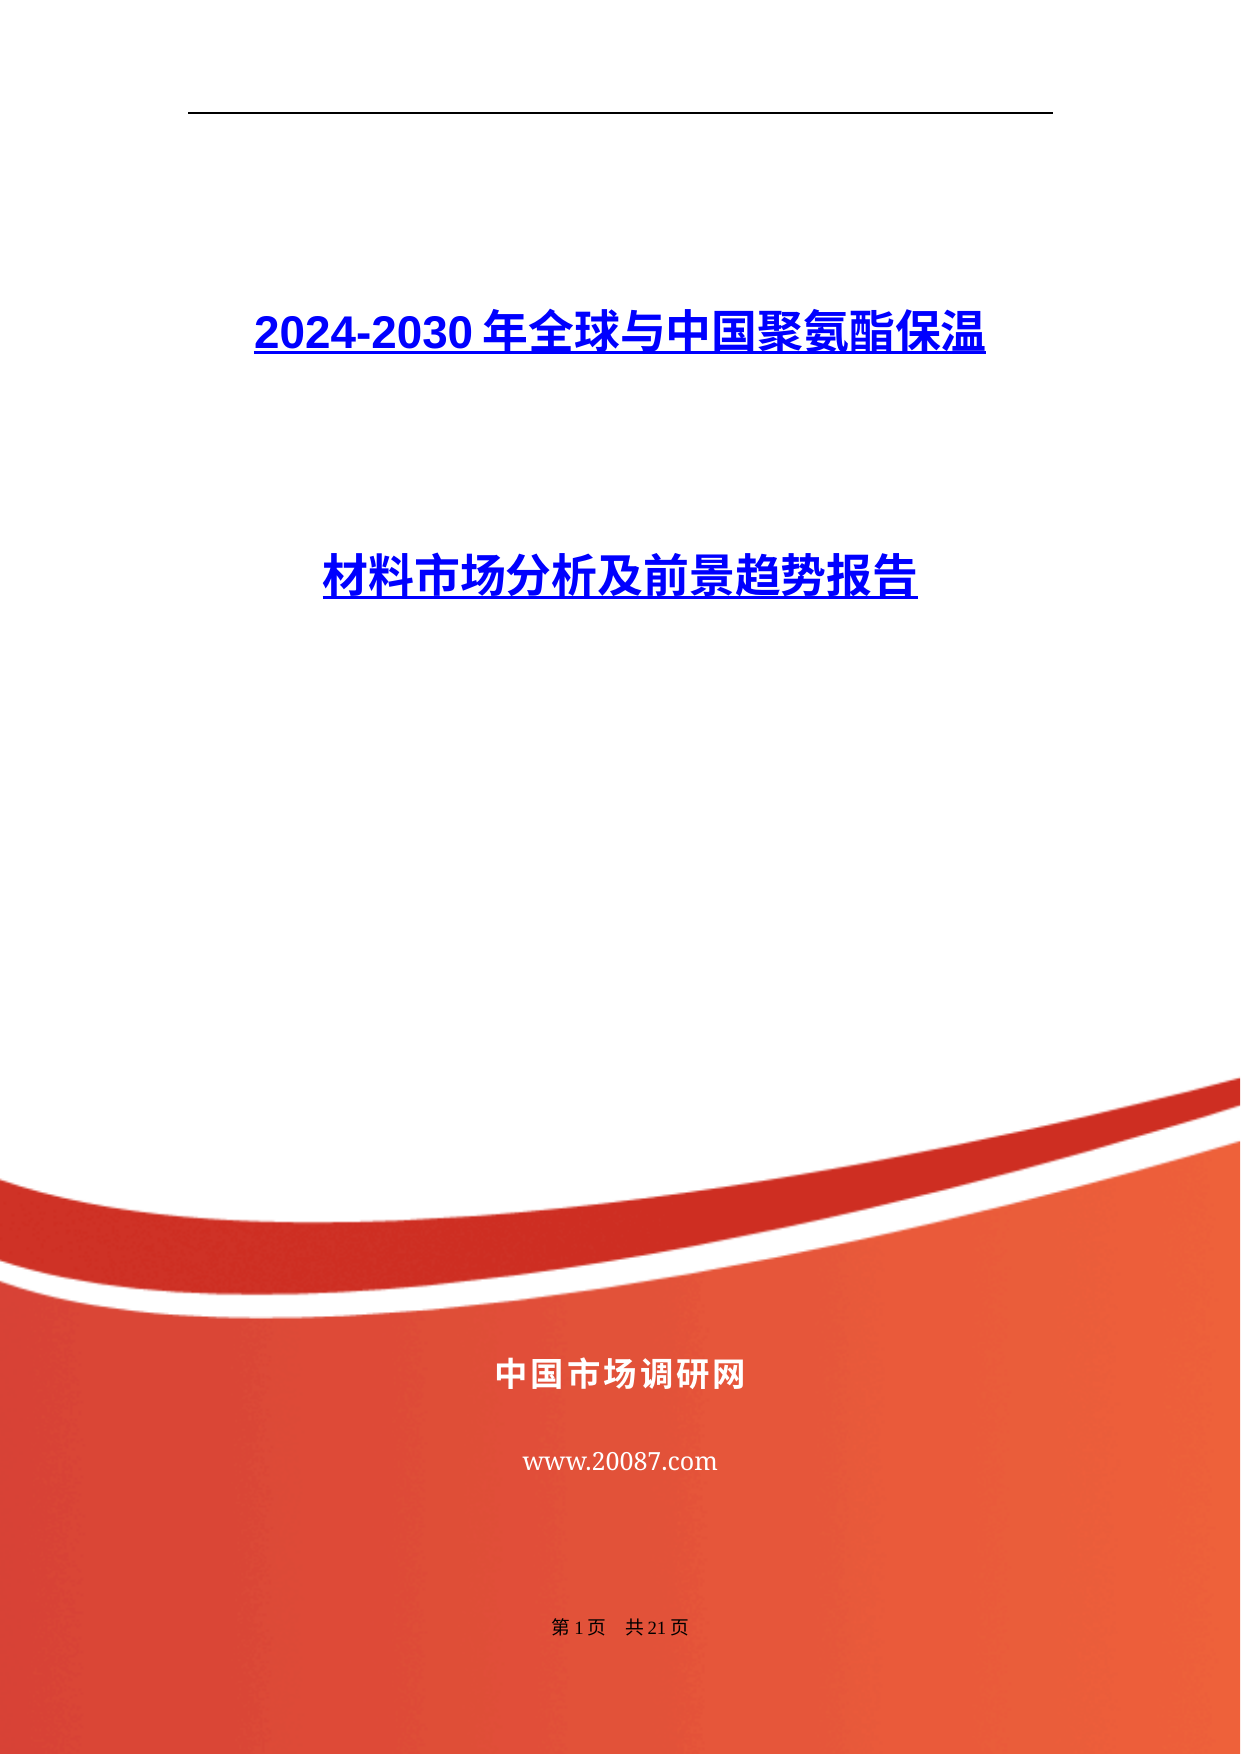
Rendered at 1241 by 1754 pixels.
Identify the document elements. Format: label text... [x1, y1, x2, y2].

table_header 2024-2030年全球与中国聚氨酯保温材料市场分析及前景趋势报告 [188, 207, 1053, 773]
picture [0, 1006, 1241, 1754]
subtitle 中国市场调研网 [187, 1339, 1053, 1404]
text www.20087.com [187, 1428, 1053, 1493]
